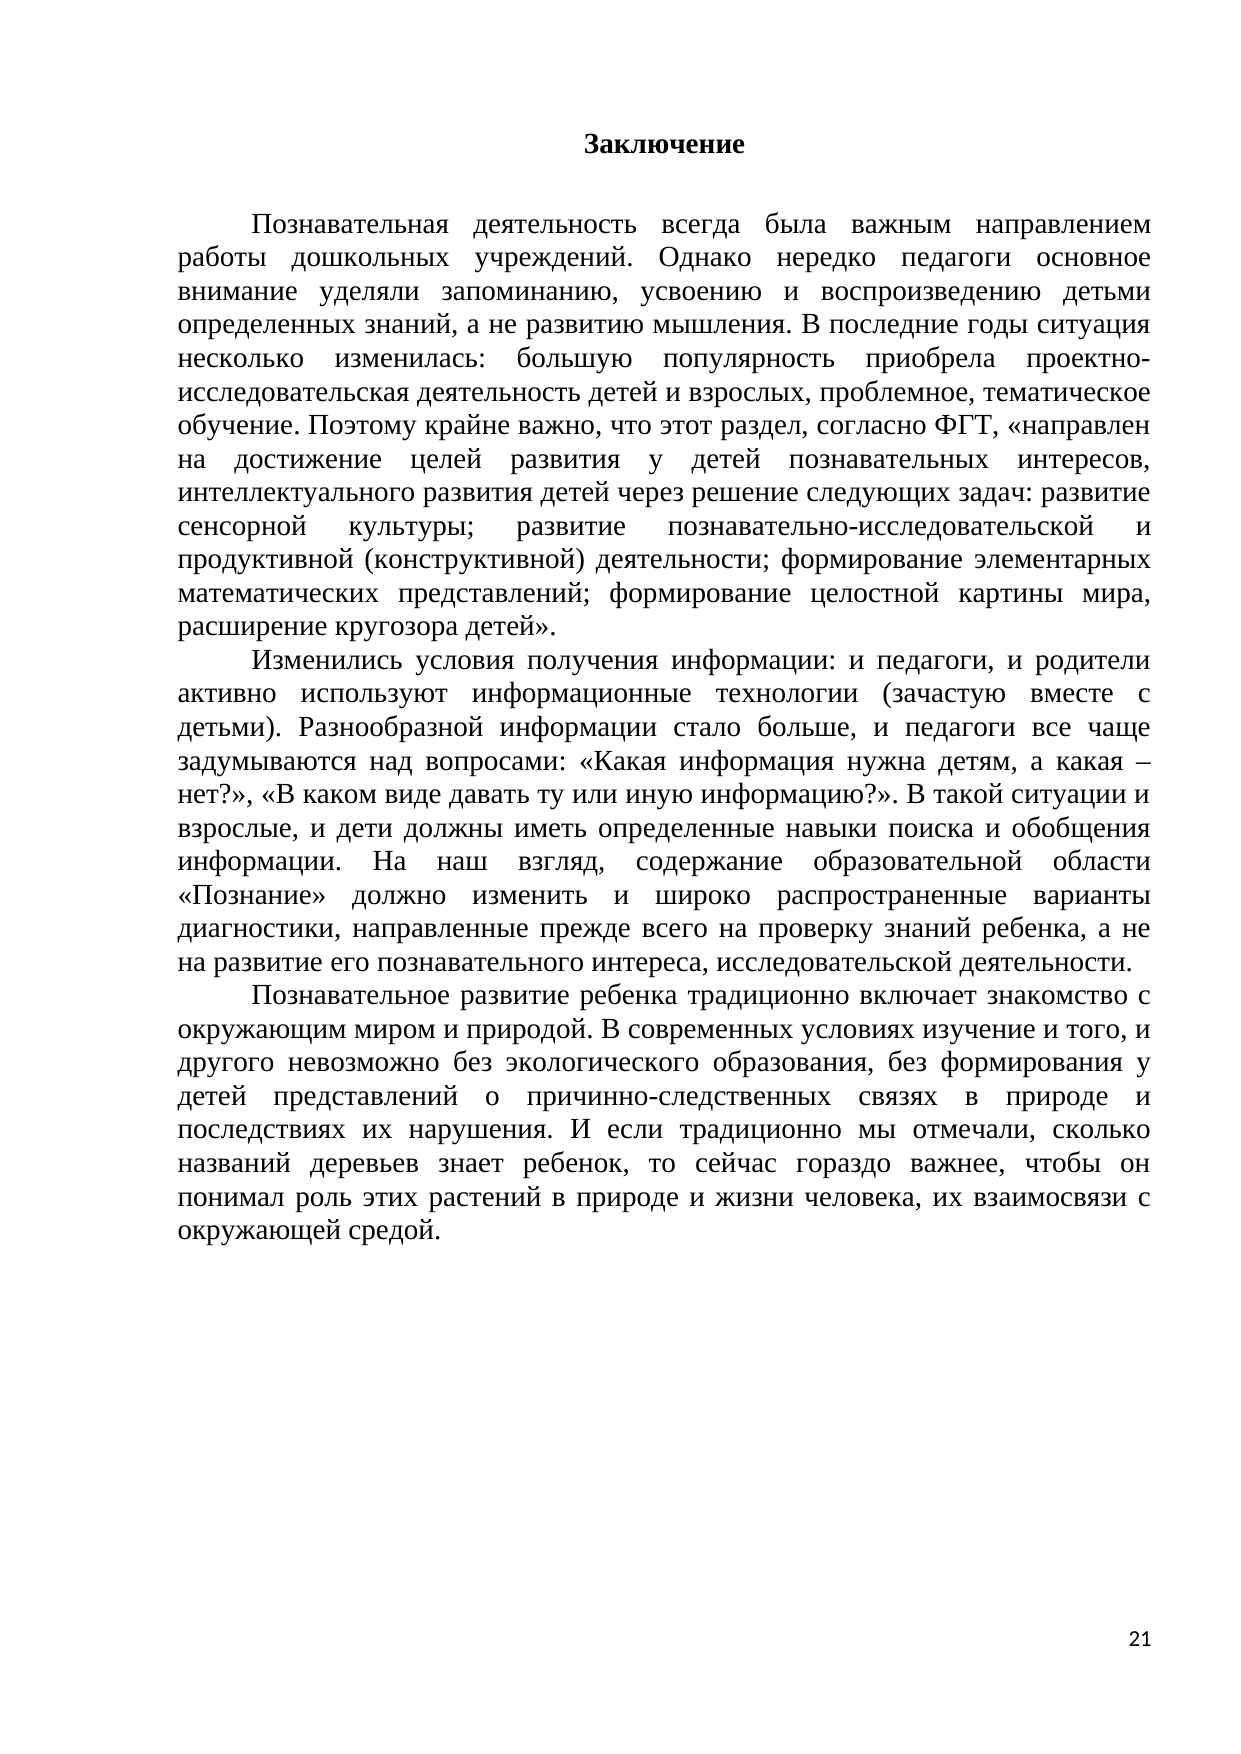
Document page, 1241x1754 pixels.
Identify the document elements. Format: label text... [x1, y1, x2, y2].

text Изменились условия получения информации: и педагоги, и родители активно используют информационные технологии (зачастую вместе с детьми). Разнообразной информации стало больше, и педагоги все чаще задумываются над вопросами: «Какая информация нужна детям, а какая – нет?», «В каком виде давать ту или иную информацию?». В такой ситуации и взрослые, и дети должны иметь определенные навыки поиска и обобщения информации. На наш взгляд, содержание образовательной области «Познание» должно изменить и широко распространенные варианты диагностики, направленные прежде всего на проверку знаний ребенка, а не на развитие его познавательного интереса, исследовательской деятельности. [177, 642, 1152, 977]
text Познавательная деятельность всегда была важным направлением работы дошкольных учреждений. Однако нередко педагоги основное внимание уделяли запоминанию, усвоению и воспроизведению детьми определенных знаний, а не развитию мышления. В последние годы ситуация несколько изменилась: большую популярность приобрела проектно-исследовательская деятельность детей и взрослых, проблемное, тематическое обучение. Поэтому крайне важно, что этот раздел, согласно ФГТ, «направлен на достижение целей развития у детей познавательных интересов, интеллектуального развития детей через решение следующих задач: развитие сенсорной культуры; развитие познавательно-исследовательской и продуктивной (конструктивной) деятельности; формирование элементарных математических представлений; формирование целостной картины мира, расширение кругозора детей». [177, 206, 1152, 642]
text Познавательное развитие ребенка традиционно включает знакомство с окружающим миром и природой. В современных условиях изучение и того, и другого невозможно без экологического образования, без формирования у детей представлений о причинно-следственных связях в природе и последствиях их нарушения. И если традиционно мы отмечали, сколько названий деревьев знает ребенок, то сейчас гораздо важнее, чтобы он понимал роль этих растений в природе и жизни человека, их взаимосвязи с окружающей средой. [177, 977, 1152, 1246]
text Заключение [177, 127, 1152, 160]
